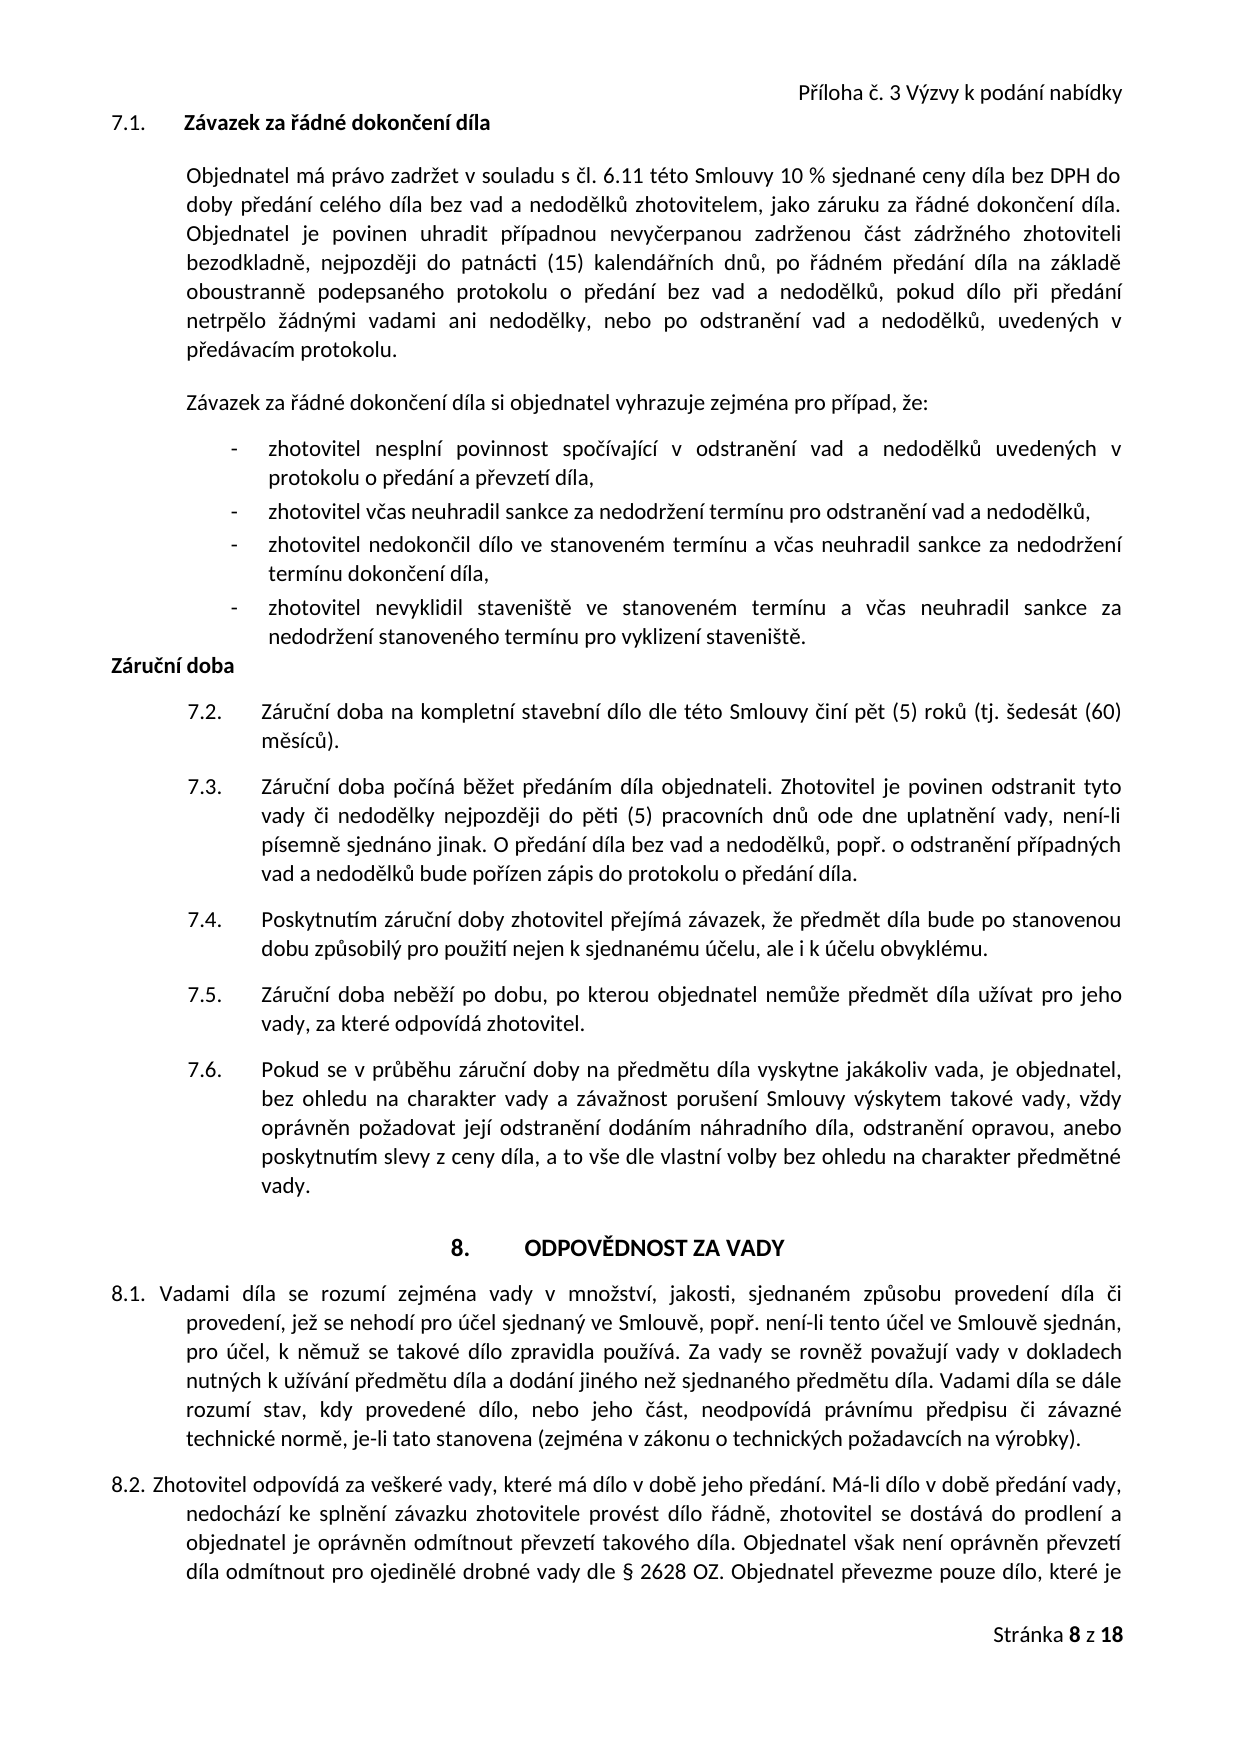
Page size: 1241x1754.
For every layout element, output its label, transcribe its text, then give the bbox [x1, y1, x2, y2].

list Pokud se v průběhu záruční doby na předmětu díla vyskytne jakákoliv vada, je objednatel, bez ohledu na charakter vady a závažnost porušení Smlouvy výskytem takové vady, vždy oprávněn požadovat její odstranění dodáním náhradního díla, odstranění opravou, anebo poskytnutím slevy z ceny díla, a to vše dle vlastní volby bez ohledu na charakter předmětné vady. [187, 1055, 1123, 1199]
text Objednatel má právo zadržet v souladu s čl. 6.11 této Smlouvy 10 % sjednané ceny díla bez DPH do doby předání celého díla bez vad a nedodělků zhotovitelem, jako záruku za řádné dokončení díla. Objednatel je povinen uhradit případnou nevyčerpanou zadrženou část zádržného zhotoviteli bezodkladně, nejpozději do patnácti (15) kalendářních dnů, po řádném předání díla na základě oboustranně podepsaného protokolu o předání bez vad a nedodělků, pokud dílo při předání netrpělo žádnými vadami ani nedodělky, nebo po odstranění vad a nedodělků, uvedených v předávacím protokolu. [186, 161, 1123, 363]
list Záruční doba počíná běžet předáním díla objednateli. Zhotovitel je povinen odstranit tyto vady či nedodělky nejpozději do pěti (5) pracovních dnů ode dne uplatnění vady, není-li písemně sjednáno jinak. O předání díla bez vad a nedodělků, popř. o odstranění případných vad a nedodělků bude pořízen zápis do protokolu o předání díla. [187, 772, 1123, 887]
list zhotovitel nevyklidil staveniště ve stanoveném termínu a včas neuhradil sankce za nedodržení stanoveného termínu pro vyklizení staveniště. [231, 593, 1123, 650]
list zhotovitel nedokončil dílo ve stanoveném termínu a včas neuhradil sankce za nedodržení termínu dokončení díla, [231, 530, 1123, 587]
list Poskytnutím záruční doby zhotovitel přejímá závazek, že předmět díla bude po stanovenou dobu způsobilý pro použití nejen k sjednanému účelu, ale i k účelu obvyklému. [187, 905, 1123, 962]
list Záruční doba na kompletní stavební dílo dle této Smlouvy činí pět (5) roků (tj. šedesát (60) měsíců). [187, 697, 1123, 754]
list Záruční doba neběží po dobu, po kterou objednatel nemůže předmět díla užívat pro jeho vady, za které odpovídá zhotovitel. [187, 980, 1123, 1037]
subtitle ODPOVĚDNOST ZA VADY [112, 1232, 1123, 1262]
text Záruční doba [111, 651, 1123, 679]
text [111, 1470, 1123, 1585]
list zhotovitel nesplní povinnost spočívající v odstranění vad a nedodělků uvedených v protokolu o předání a převzetí díla, [231, 434, 1123, 491]
list zhotovitel včas neuhradil sankce za nedodržení termínu pro odstranění vad a nedodělků, [231, 497, 1123, 525]
text 8.1. Vadami díla se rozumí zejména vady v množství, jakosti, sjednaném způsobu provedení díla či provedení, jež se nehodí pro účel sjednaný ve Smlouvě, popř. není-li tento účel ve Smlouvě sjednán, pro účel, k němuž se takové dílo zpravidla používá. Za vady se rovněž považují vady v dokladech nutných k užívání předmětu díla a dodání jiného než sjednaného předmětu díla. Vadami díla se dále rozumí stav, kdy provedené dílo, nebo jeho část, neodpovídá právnímu předpisu či závazné technické normě, je-li tato stanovena (zejména v zákonu o technických požadavcích na výrobky). [111, 1279, 1123, 1452]
text Závazek za řádné dokončení díla si objednatel vyhrazuje zejména pro případ, že: [186, 388, 1123, 416]
text 7.1. Závazek za řádné dokončení díla [111, 108, 1123, 136]
